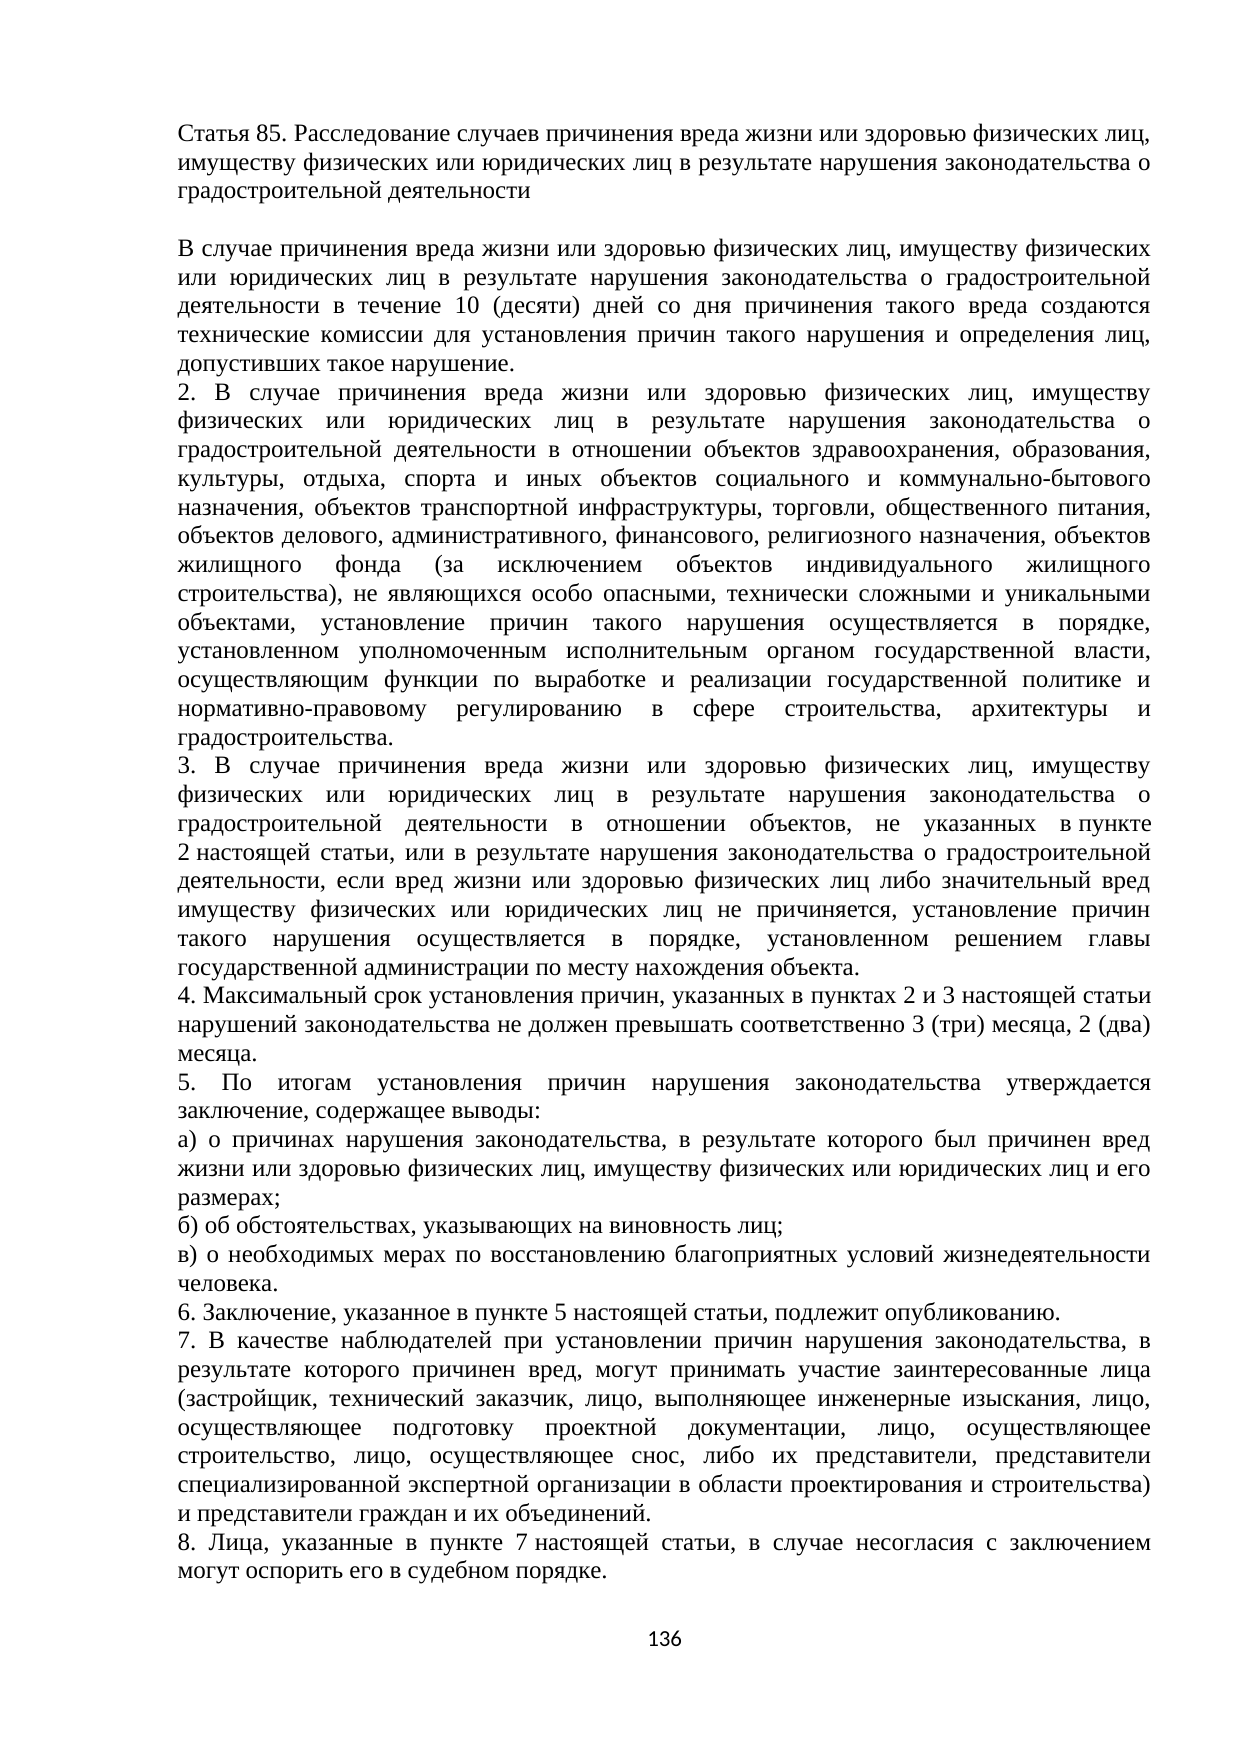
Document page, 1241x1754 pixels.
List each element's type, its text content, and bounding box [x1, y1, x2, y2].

text а) о причинах нарушения законодательства, в результате которого был причинен вред жизни или здоровью физических лиц, имуществу физических или юридических лиц и его размерах; [177, 1124, 1152, 1211]
text 4. Максимальный срок установления причин, указанных в пунктах 2 и 3 настоящей статьи нарушений законодательства не должен превышать соответственно 3 (три) месяца, 2 (два) месяца. [177, 981, 1152, 1067]
text 8. Лица, указанные в пункте 7 настоящей статьи, в случае несогласия с заключением могут оспорить его в судебном порядке. [177, 1527, 1152, 1584]
text 2. В случае причинения вреда жизни или здоровью физических лиц, имуществу физических или юридических лиц в результате нарушения законодательства о градостроительной деятельности в отношении объектов здравоохранения, образования, культуры, отдыха, спорта и иных объектов социального и коммунально-бытового назначения, объектов транспортной инфраструктуры, торговли, общественного питания, объектов делового, административного, финансового, религиозного назначения, объектов жилищного фонда (за исключением объектов индивидуального жилищного строительства), не являющихся особо опасными, технически сложными и уникальными объектами, установление причин такого нарушения осуществляется в порядке, установленном уполномоченным исполнительным органом государственной власти, осуществляющим функции по выработке и реализации государственной политике и нормативно-правовому регулированию в сфере строительства, архитектуры и градостроительства. [177, 377, 1152, 751]
text 6. Заключение, указанное в пункте 5 настоящей статьи, подлежит опубликованию. [177, 1297, 1152, 1326]
text 7. В качестве наблюдателей при установлении причин нарушения законодательства, в результате которого причинен вред, могут принимать участие заинтересованные лица (застройщик, технический заказчик, лицо, выполняющее инженерные изыскания, лицо, осуществляющее подготовку проектной документации, лицо, осуществляющее строительство, лицо, осуществляющее снос, либо их представители, представители специализированной экспертной организации в области проектирования и строительства) и представители граждан и их объединений. [177, 1326, 1152, 1527]
text В случае причинения вреда жизни или здоровью физических лиц, имуществу физических или юридических лиц в результате нарушения законодательства о градостроительной деятельности в течение 10 (десяти) дней со дня причинения такого вреда создаются технические комиссии для установления причин такого нарушения и определения лиц, допустивших такое нарушение. [177, 233, 1152, 377]
text в) о необходимых мерах по восстановлению благоприятных условий жизнедеятельности человека. [177, 1239, 1152, 1297]
text 3. В случае причинения вреда жизни или здоровью физических лиц, имуществу физических или юридических лиц в результате нарушения законодательства о градостроительной деятельности в отношении объектов, не указанных в пункте 2 настоящей статьи, или в результате нарушения законодательства о градостроительной деятельности, если вред жизни или здоровью физических лиц либо значительный вред имуществу физических или юридических лиц не причиняется, установление причин такого нарушения осуществляется в порядке, установленном решением главы государственной администрации по месту нахождения объекта. [177, 751, 1152, 981]
text 5. По итогам установления причин нарушения законодательства утверждается заключение, содержащее выводы: [177, 1067, 1152, 1124]
text б) об обстоятельствах, указывающих на виновность лиц; [177, 1211, 1152, 1239]
text Статья 85. Расследование случаев причинения вреда жизни или здоровью физических лиц, имуществу физических или юридических лиц в результате нарушения законодательства о градостроительной деятельности [177, 118, 1152, 204]
